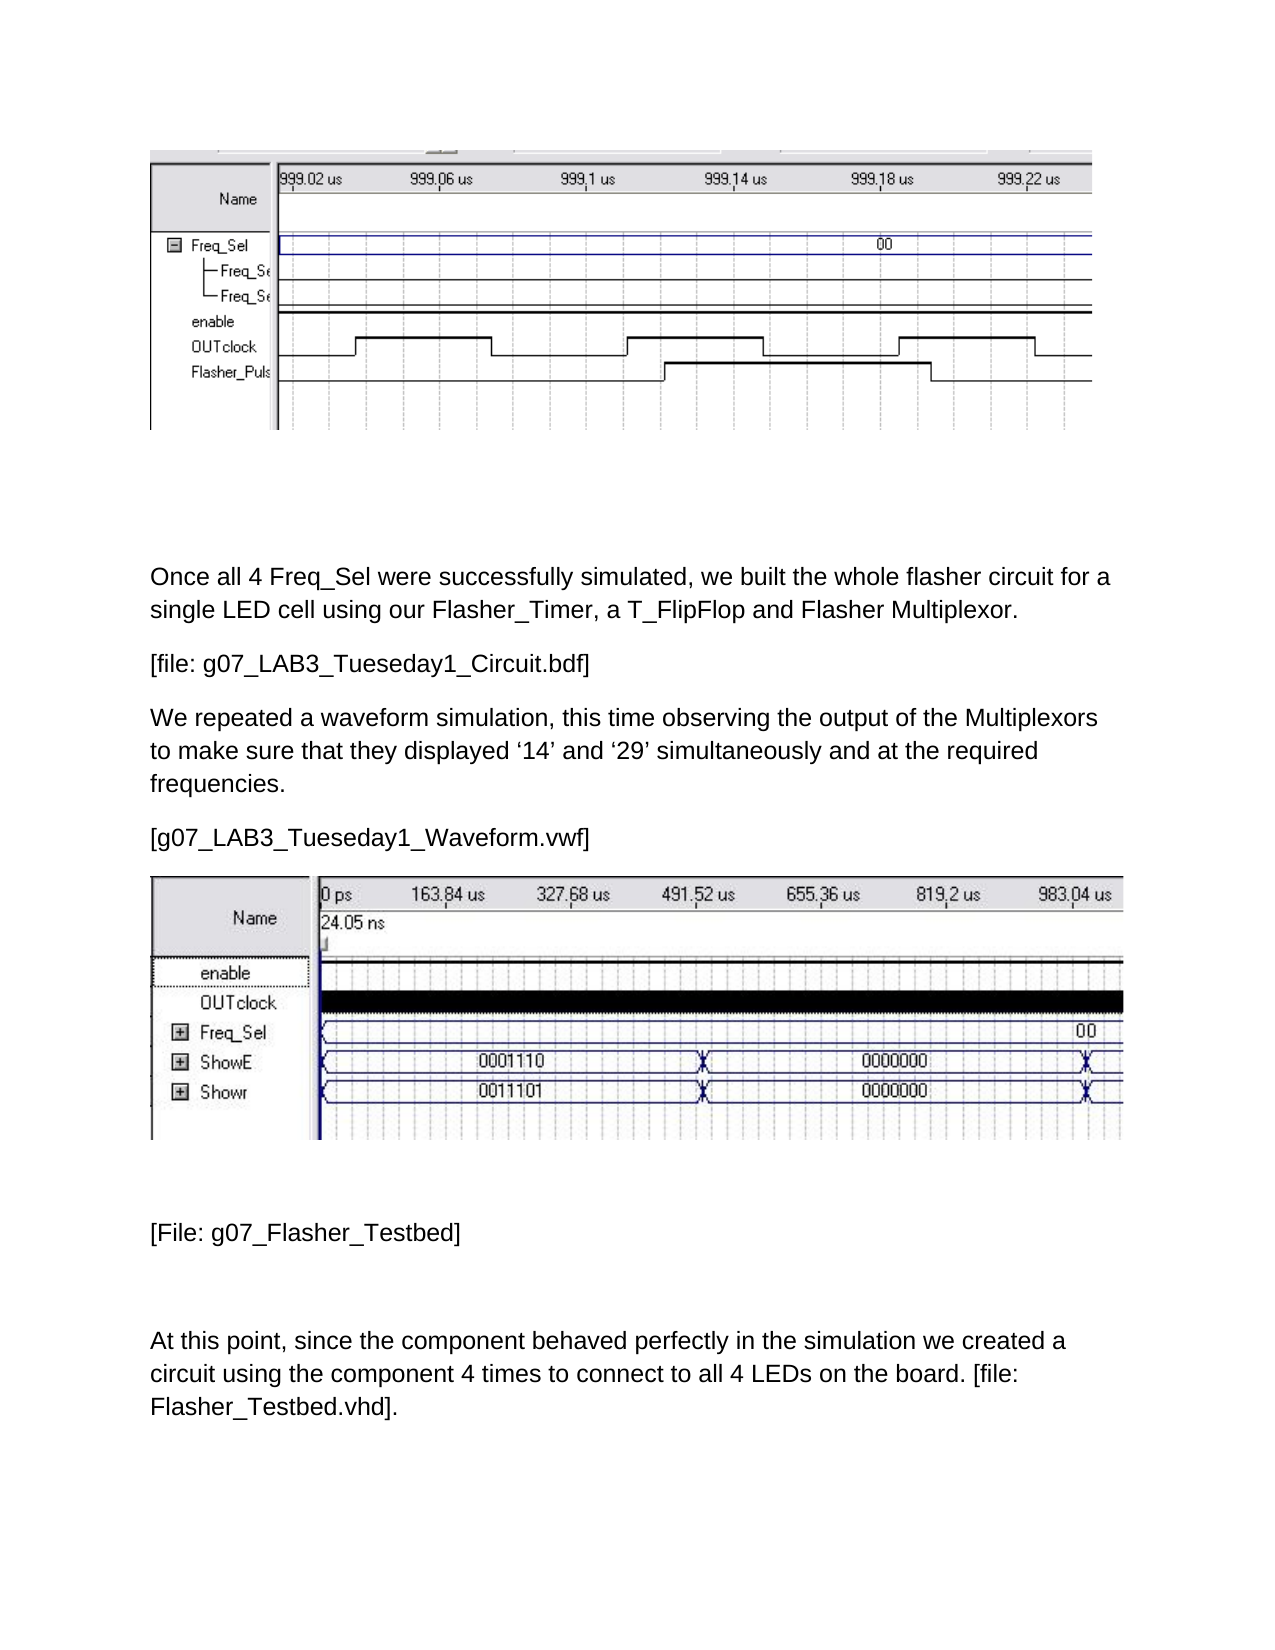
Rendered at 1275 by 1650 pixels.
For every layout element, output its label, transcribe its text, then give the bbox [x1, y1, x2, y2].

text At this point, since the component behaved perfectly in the simulation we created a circuit using the component 4 times to connect to all 4 LEDs on the board. [file: Flasher_Testbed.vhd]. [150, 1326, 1125, 1421]
text [g07_LAB3_Tueseday1_Waveform.vwf] [150, 823, 1125, 852]
picture [150, 876, 1124, 1140]
text We repeated a waveform simulation, this time observing the output of the Multiplexors to make sure that they displayed ‘14’ and ‘29’ simultaneously and at the required frequencies. [150, 703, 1125, 798]
picture [150, 150, 1093, 430]
text [file: g07_LAB3_Tueseday1_Circuit.bdf] [150, 649, 1125, 678]
text Once all 4 Freq_Sel were successfully simulated, we built the whole flasher circuit for a single LED cell using our Flasher_Timer, a T_FlipFlop and Flasher Multiplexor. [150, 562, 1125, 624]
text [File: g07_Flasher_Testbed] [150, 1218, 1125, 1247]
